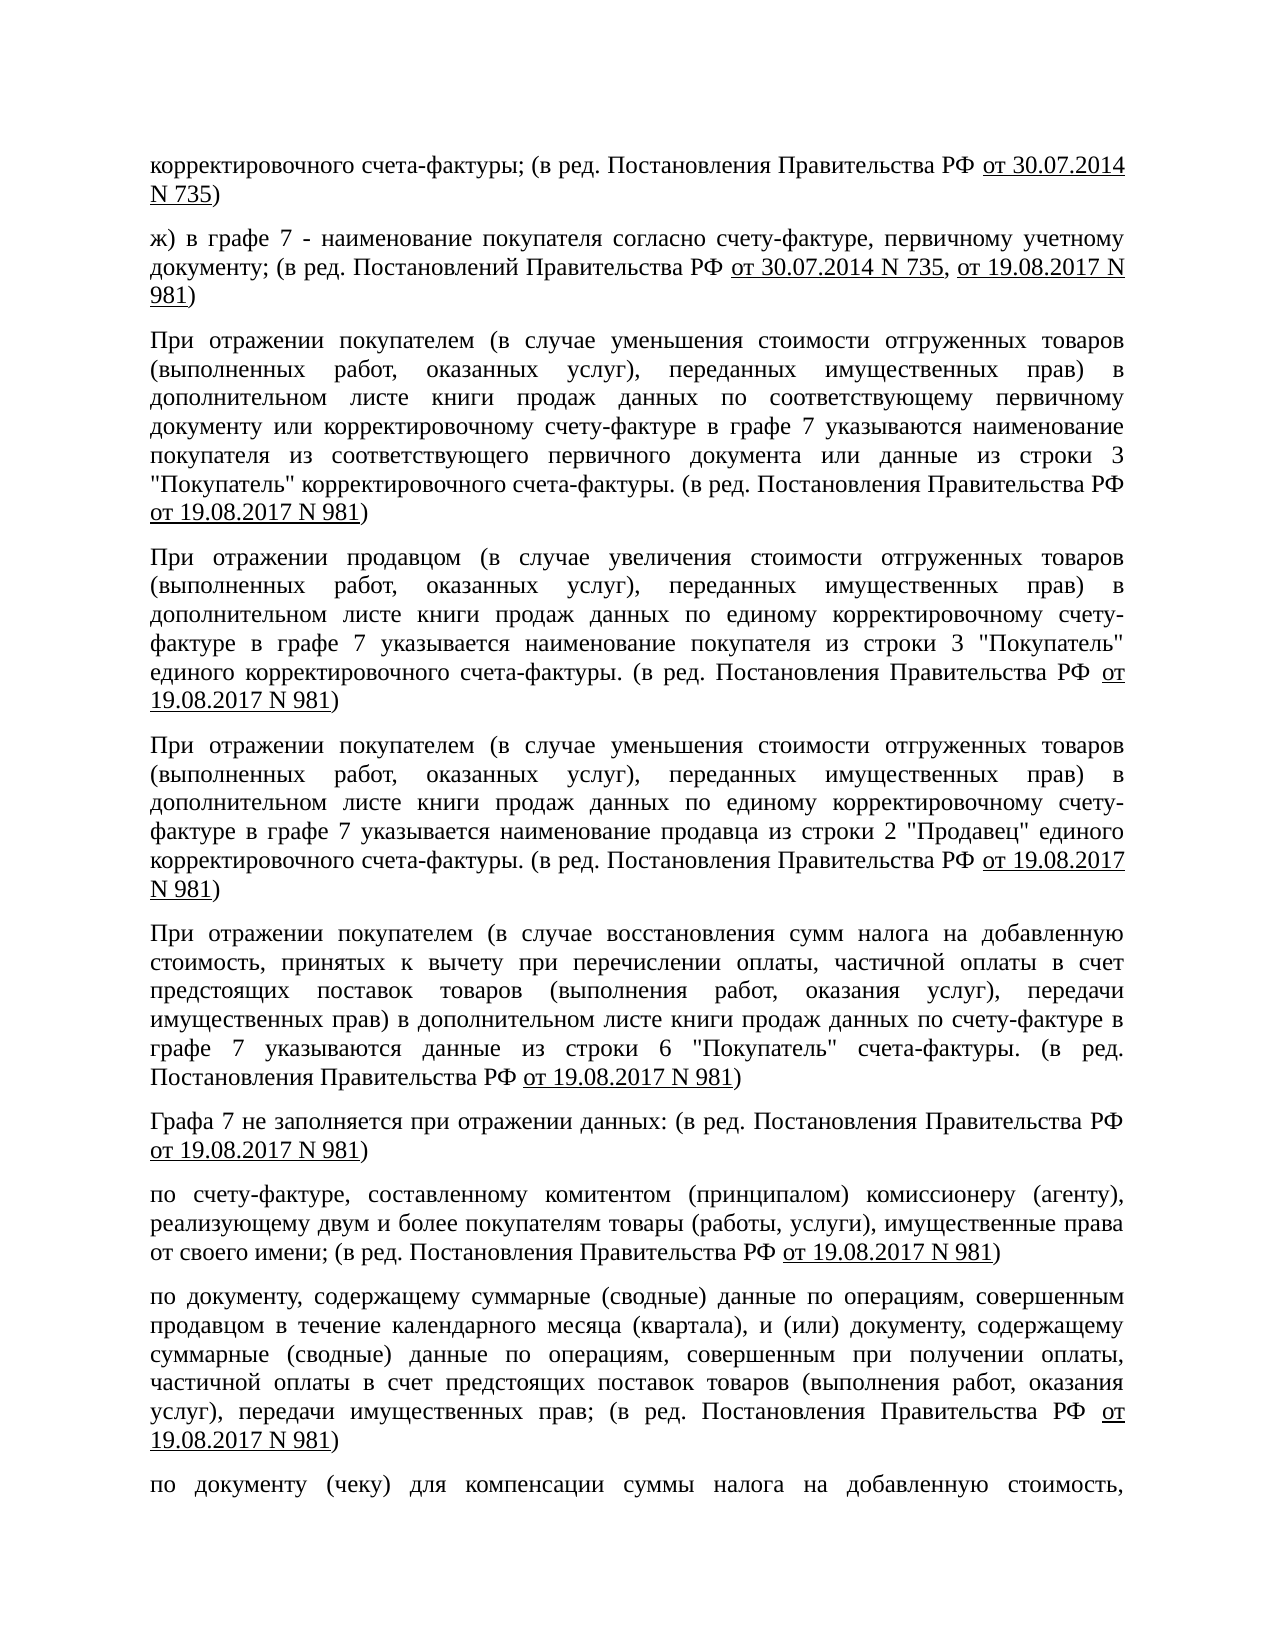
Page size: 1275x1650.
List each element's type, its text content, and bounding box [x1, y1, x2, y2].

text При отражении покупателем (в случае уменьшения стоимости отгруженных товаров (выполненных работ, оказанных услуг), переданных имущественных прав) в дополнительном листе книги продаж данных по соответствующему первичному документу или корректировочному счету-фактуре в графе 7 указываются наименование покупателя из соответствующего первичного документа или данные из строки 3 "Покупатель" корректировочного счета-фактуры. (в ред. Постановления Правительства РФ от 19.08.2017 N 981) [150, 325, 1125, 526]
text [150, 1469, 1125, 1498]
text При отражении покупателем (в случае уменьшения стоимости отгруженных товаров (выполненных работ, оказанных услуг), переданных имущественных прав) в дополнительном листе книги продаж данных по единому корректировочному счету-фактуре в графе 7 указывается наименование продавца из строки 2 "Продавец" единого корректировочного счета-фактуры. (в ред. Постановления Правительства РФ от 19.08.2017 N 981) [150, 730, 1125, 902]
text При отражении продавцом (в случае увеличения стоимости отгруженных товаров (выполненных работ, оказанных услуг), переданных имущественных прав) в дополнительном листе книги продаж данных по единому корректировочному счету-фактуре в графе 7 указывается наименование покупателя из строки 3 "Покупатель" единого корректировочного счета-фактуры. (в ред. Постановления Правительства РФ от 19.08.2017 N 981) [150, 542, 1125, 714]
text При отражении покупателем (в случае восстановления сумм налога на добавленную стоимость, принятых к вычету при перечислении оплаты, частичной оплаты в счет предстоящих поставок товаров (выполнения работ, оказания услуг), передачи имущественных прав) в дополнительном листе книги продаж данных по счету-фактуре в графе 7 указываются данные из строки 6 "Покупатель" счета-фактуры. (в ред. Постановления Правительства РФ от 19.08.2017 N 981) [150, 918, 1125, 1091]
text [150, 150, 1125, 207]
text ж) в графе 7 - наименование покупателя согласно счету-фактуре, первичному учетному документу; (в ред. Постановлений Правительства РФ от 30.07.2014 N 735, от 19.08.2017 N 981) [150, 223, 1125, 309]
text по счету-фактуре, составленному комитентом (принципалом) комиссионеру (агенту), реализующему двум и более покупателям товары (работы, услуги), имущественные права от своего имени; (в ред. Постановления Правительства РФ от 19.08.2017 N 981) [150, 1179, 1125, 1266]
text Графа 7 не заполняется при отражении данных: (в ред. Постановления Правительства РФ от 19.08.2017 N 981) [150, 1106, 1125, 1164]
text по документу, содержащему суммарные (сводные) данные по операциям, совершенным продавцом в течение календарного месяца (квартала), и (или) документу, содержащему суммарные (сводные) данные по операциям, совершенным при получении оплаты, частичной оплаты в счет предстоящих поставок товаров (выполнения работ, оказания услуг), передачи имущественных прав; (в ред. Постановления Правительства РФ от 19.08.2017 N 981) [150, 1281, 1125, 1454]
